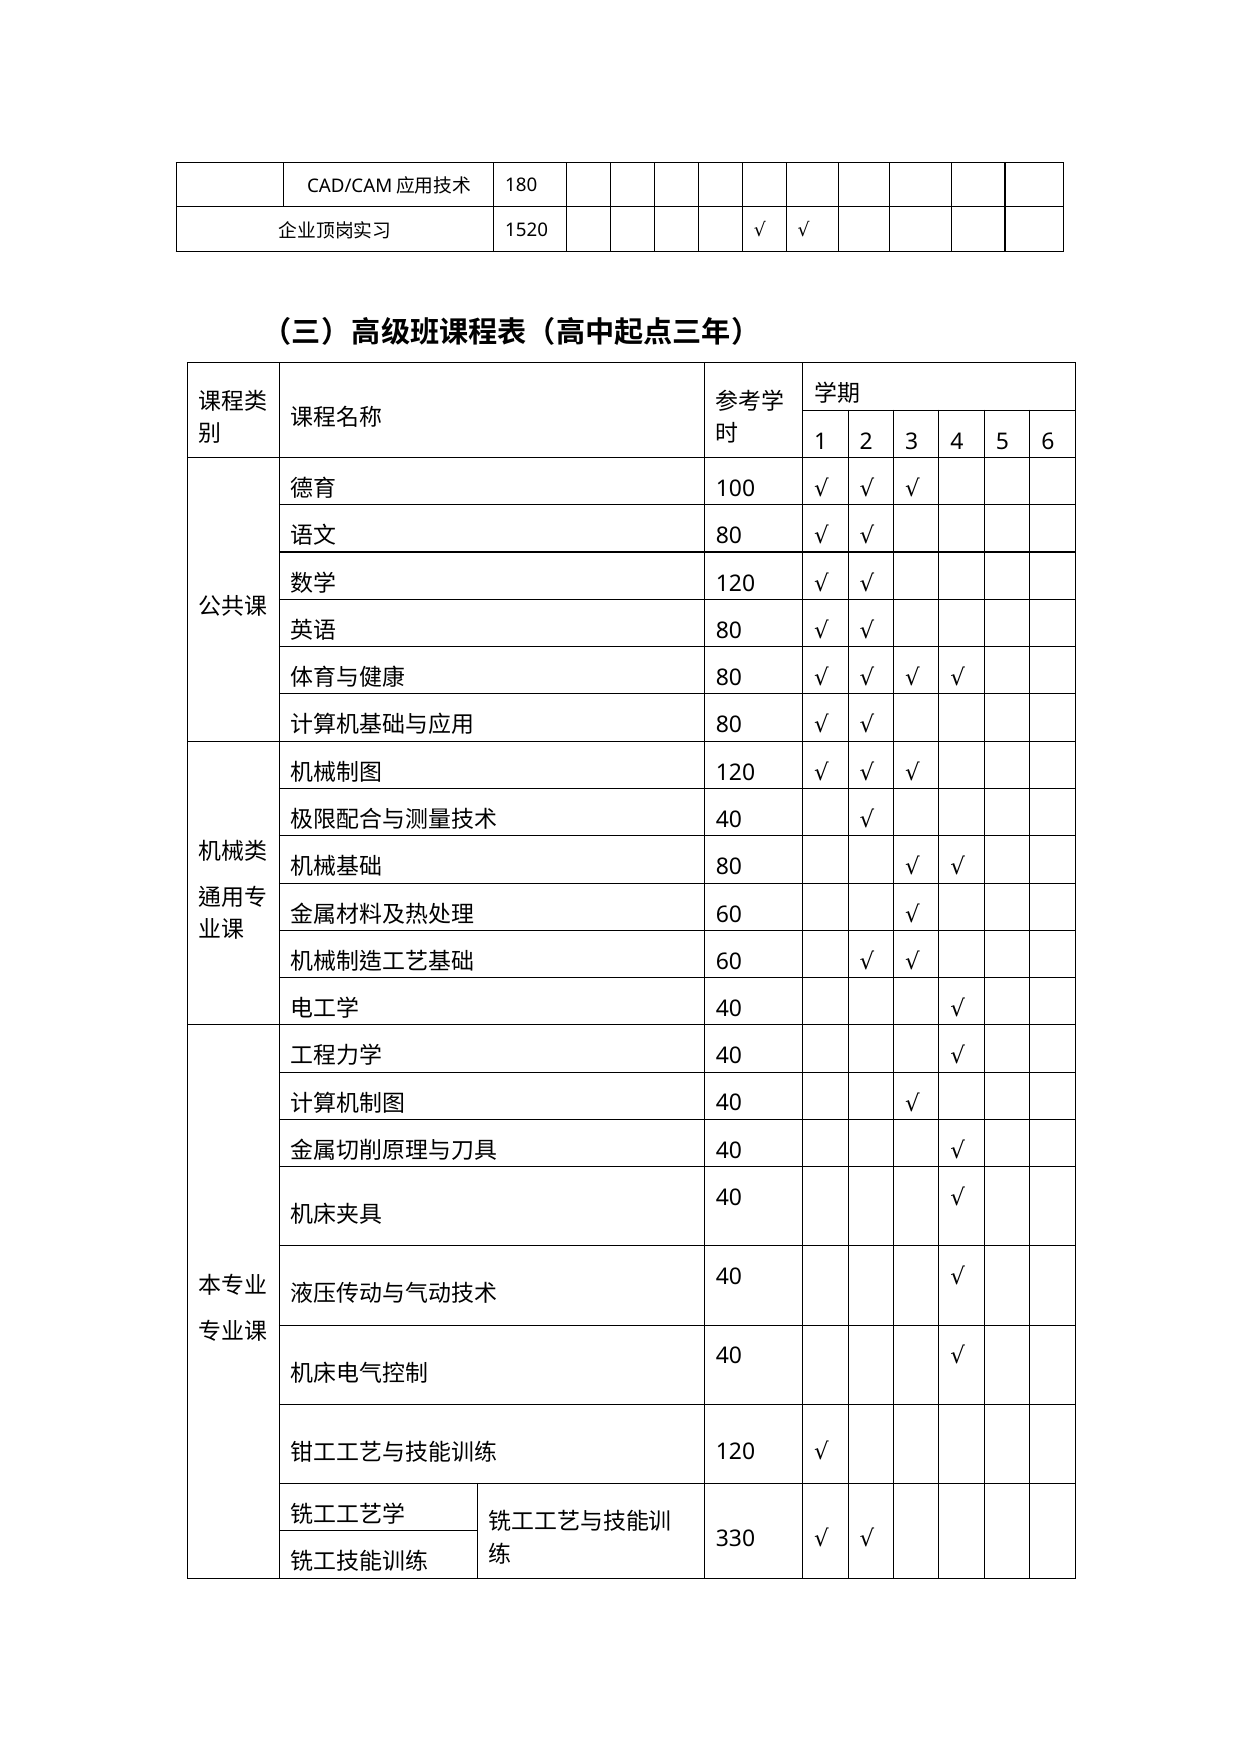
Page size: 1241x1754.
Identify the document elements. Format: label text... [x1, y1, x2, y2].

table_cell [890, 207, 951, 251]
table_cell √ [803, 505, 848, 551]
table_cell √ [849, 742, 893, 788]
table_cell [743, 163, 786, 206]
table_cell [1006, 163, 1063, 206]
table_cell [985, 884, 1029, 930]
table_cell [1006, 207, 1063, 251]
table_cell √ [849, 1484, 893, 1577]
table_cell [1030, 1025, 1075, 1072]
table_cell [839, 163, 889, 206]
table_cell [985, 742, 1029, 788]
table_cell √ [939, 1120, 984, 1166]
table_cell [939, 553, 984, 599]
table_header 学期 [803, 363, 1075, 409]
table_cell 60 [705, 884, 802, 930]
table_cell √ [894, 647, 938, 693]
table_cell [1030, 1326, 1075, 1404]
table_cell [611, 207, 654, 251]
table_cell √ [849, 553, 893, 599]
table_cell [849, 1025, 893, 1072]
table_cell [1030, 647, 1075, 693]
table_cell [894, 553, 938, 599]
table_cell [803, 1025, 848, 1072]
table_cell 机械基础 [280, 836, 704, 882]
table_cell [985, 694, 1029, 741]
table_cell [985, 978, 1029, 1024]
table_cell [1030, 1073, 1075, 1119]
table_cell 80 [705, 694, 802, 741]
table_cell [1030, 505, 1075, 551]
table_cell [985, 1246, 1029, 1324]
table_cell [939, 742, 984, 788]
table_cell [985, 789, 1029, 835]
table_cell [985, 1405, 1029, 1483]
table_cell [890, 163, 951, 206]
table_cell [952, 207, 1004, 251]
table_cell 语文 [280, 505, 704, 551]
table_cell [985, 1073, 1029, 1119]
table_cell √ [939, 978, 984, 1024]
table_cell √ [803, 694, 848, 741]
table_cell [1030, 694, 1075, 741]
table_cell [939, 931, 984, 977]
table_cell 机械类 通用专业课 [188, 742, 279, 1024]
table_cell √ [849, 694, 893, 741]
table_cell 英语 [280, 600, 704, 646]
table_cell [985, 505, 1029, 551]
table_cell [849, 884, 893, 930]
table_cell [939, 600, 984, 646]
table_cell 80 [705, 836, 802, 882]
table_cell [1030, 836, 1075, 882]
table_cell 100 [705, 458, 802, 504]
table_cell [803, 1073, 848, 1119]
table_cell √ [803, 647, 848, 693]
table_cell 本专业 专业课 [188, 1025, 279, 1577]
table_cell [939, 884, 984, 930]
table_cell √ [849, 458, 893, 504]
table_cell 330 [705, 1484, 802, 1577]
table_cell [567, 207, 610, 251]
table_cell [894, 1326, 938, 1404]
table_cell [1030, 884, 1075, 930]
table_cell 机械制造工艺基础 [280, 931, 704, 977]
table_cell [894, 694, 938, 741]
table_cell √ [894, 836, 938, 882]
table_cell [1030, 931, 1075, 977]
table_cell 40 [705, 978, 802, 1024]
table_cell √ [803, 1484, 848, 1577]
table_cell [1030, 789, 1075, 835]
table_cell [985, 553, 1029, 599]
table_cell 铣工工艺学 [280, 1484, 477, 1530]
table_cell 120 [705, 553, 802, 599]
table_cell [849, 1073, 893, 1119]
table_cell √ [803, 553, 848, 599]
table_cell 电工学 [280, 978, 704, 1024]
table_cell [611, 163, 654, 206]
table_cell [849, 1120, 893, 1166]
table_cell √ [894, 931, 938, 977]
table_header 参考学时 [705, 363, 802, 457]
table_cell [894, 978, 938, 1024]
table_cell [655, 163, 698, 206]
table_cell 6 [1030, 411, 1075, 457]
table_cell [849, 1246, 893, 1324]
table_cell 40 [705, 1326, 802, 1404]
table_cell [939, 789, 984, 835]
table_cell √ [939, 1025, 984, 1072]
table_cell √ [849, 647, 893, 693]
table_cell 机床夹具 [280, 1167, 704, 1245]
table_cell √ [939, 836, 984, 882]
table_cell [952, 163, 1004, 206]
table_cell [839, 207, 889, 251]
table_cell √ [803, 458, 848, 504]
table_cell √ [849, 931, 893, 977]
table_cell [803, 1167, 848, 1245]
table_cell 40 [705, 1073, 802, 1119]
table_cell 液压传动与气动技术 [280, 1246, 704, 1324]
table_cell √ [939, 1167, 984, 1245]
table_cell 40 [705, 789, 802, 835]
table_cell [894, 600, 938, 646]
table_cell 40 [705, 1025, 802, 1072]
table_cell [894, 1246, 938, 1324]
table_cell 计算机基础与应用 [280, 694, 704, 741]
table_cell [985, 1326, 1029, 1404]
table_cell [803, 1120, 848, 1166]
table_cell [803, 1326, 848, 1404]
table_cell [894, 1167, 938, 1245]
table_cell [1030, 1246, 1075, 1324]
table_cell [803, 789, 848, 835]
table_cell [939, 505, 984, 551]
table_cell [849, 1405, 893, 1483]
table_cell 40 [705, 1167, 802, 1245]
table_cell 3 [894, 411, 938, 457]
table_cell 数学 [280, 553, 704, 599]
table_cell 体育与健康 [280, 647, 704, 693]
table_cell [985, 931, 1029, 977]
table_cell [985, 1120, 1029, 1166]
table_cell 40 [705, 1120, 802, 1166]
table_cell √ [803, 742, 848, 788]
table_cell 机械制图 [280, 742, 704, 788]
table_cell 铣工技能训练 [280, 1531, 477, 1577]
table_cell [655, 207, 698, 251]
table_cell [803, 836, 848, 882]
table_cell [939, 694, 984, 741]
table_cell 120 [705, 1405, 802, 1483]
table_cell [1030, 1405, 1075, 1483]
table_cell [1030, 553, 1075, 599]
table_cell 5 [985, 411, 1029, 457]
table_cell [939, 458, 984, 504]
table_cell 120 [705, 742, 802, 788]
table_cell [1030, 1167, 1075, 1245]
table_cell [985, 647, 1029, 693]
table_cell √ [743, 207, 786, 251]
list 高级班课程表（高中起点三年） [262, 297, 1053, 362]
table_cell [803, 978, 848, 1024]
table_cell [894, 1405, 938, 1483]
table_cell [1030, 600, 1075, 646]
table_cell 计算机制图 [280, 1073, 704, 1119]
table_cell [1030, 978, 1075, 1024]
table_cell [894, 1025, 938, 1072]
table_cell 1520 [494, 207, 566, 251]
table_cell [849, 978, 893, 1024]
table_cell [985, 600, 1029, 646]
table_cell 金属切削原理与刀具 [280, 1120, 704, 1166]
table_cell [849, 1326, 893, 1404]
table_cell 2 [849, 411, 893, 457]
table_cell 铣工工艺与技能训练 [478, 1484, 704, 1577]
table_cell √ [894, 458, 938, 504]
table_cell [939, 1405, 984, 1483]
table_cell 1 [803, 411, 848, 457]
table_cell 公共课 [188, 458, 279, 741]
table_cell [1030, 1120, 1075, 1166]
table_cell [567, 163, 610, 206]
table_cell √ [939, 647, 984, 693]
table_cell √ [849, 600, 893, 646]
table_cell 钳工工艺与技能训练 [280, 1405, 704, 1483]
table_cell √ [787, 207, 838, 251]
table_cell [699, 163, 742, 206]
table_cell 企业顶岗实习 [177, 207, 493, 251]
table_cell √ [894, 742, 938, 788]
table_cell 机床电气控制 [280, 1326, 704, 1404]
table_cell √ [849, 789, 893, 835]
table_cell [699, 207, 742, 251]
table_cell 4 [939, 411, 984, 457]
table_cell [894, 1484, 938, 1577]
table_cell 80 [705, 600, 802, 646]
table_cell [939, 1073, 984, 1119]
table_cell [985, 458, 1029, 504]
table_cell √ [803, 600, 848, 646]
table_header 课程名称 [280, 363, 704, 457]
table_cell 80 [705, 647, 802, 693]
table_cell 40 [705, 1246, 802, 1324]
table_cell 60 [705, 931, 802, 977]
table_cell [985, 1167, 1029, 1245]
table_cell √ [939, 1246, 984, 1324]
table_cell 极限配合与测量技术 [280, 789, 704, 835]
table_cell [1030, 458, 1075, 504]
table_cell [894, 789, 938, 835]
table_cell 180 [494, 163, 566, 206]
table_cell [849, 836, 893, 882]
table_cell √ [894, 884, 938, 930]
table_cell √ [803, 1405, 848, 1483]
table_cell [803, 1246, 848, 1324]
table_cell √ [849, 505, 893, 551]
table_cell √ [894, 1073, 938, 1119]
table_cell [803, 931, 848, 977]
table_cell 金属材料及热处理 [280, 884, 704, 930]
table_cell [894, 1120, 938, 1166]
table_cell [803, 884, 848, 930]
table_cell [894, 505, 938, 551]
table_cell 德育 [280, 458, 704, 504]
table_cell [985, 1025, 1029, 1072]
table_header 课程类别 [188, 363, 279, 457]
table_cell CAD/CAM应用技术 [284, 163, 493, 206]
table_cell [787, 163, 838, 206]
table_cell [985, 1484, 1029, 1577]
table_cell 工程力学 [280, 1025, 704, 1072]
table_cell [939, 1484, 984, 1577]
table_cell [1030, 1484, 1075, 1577]
table_cell [1030, 742, 1075, 788]
table_cell √ [939, 1326, 984, 1404]
table_cell 80 [705, 505, 802, 551]
table_cell [849, 1167, 893, 1245]
table_cell [985, 836, 1029, 882]
